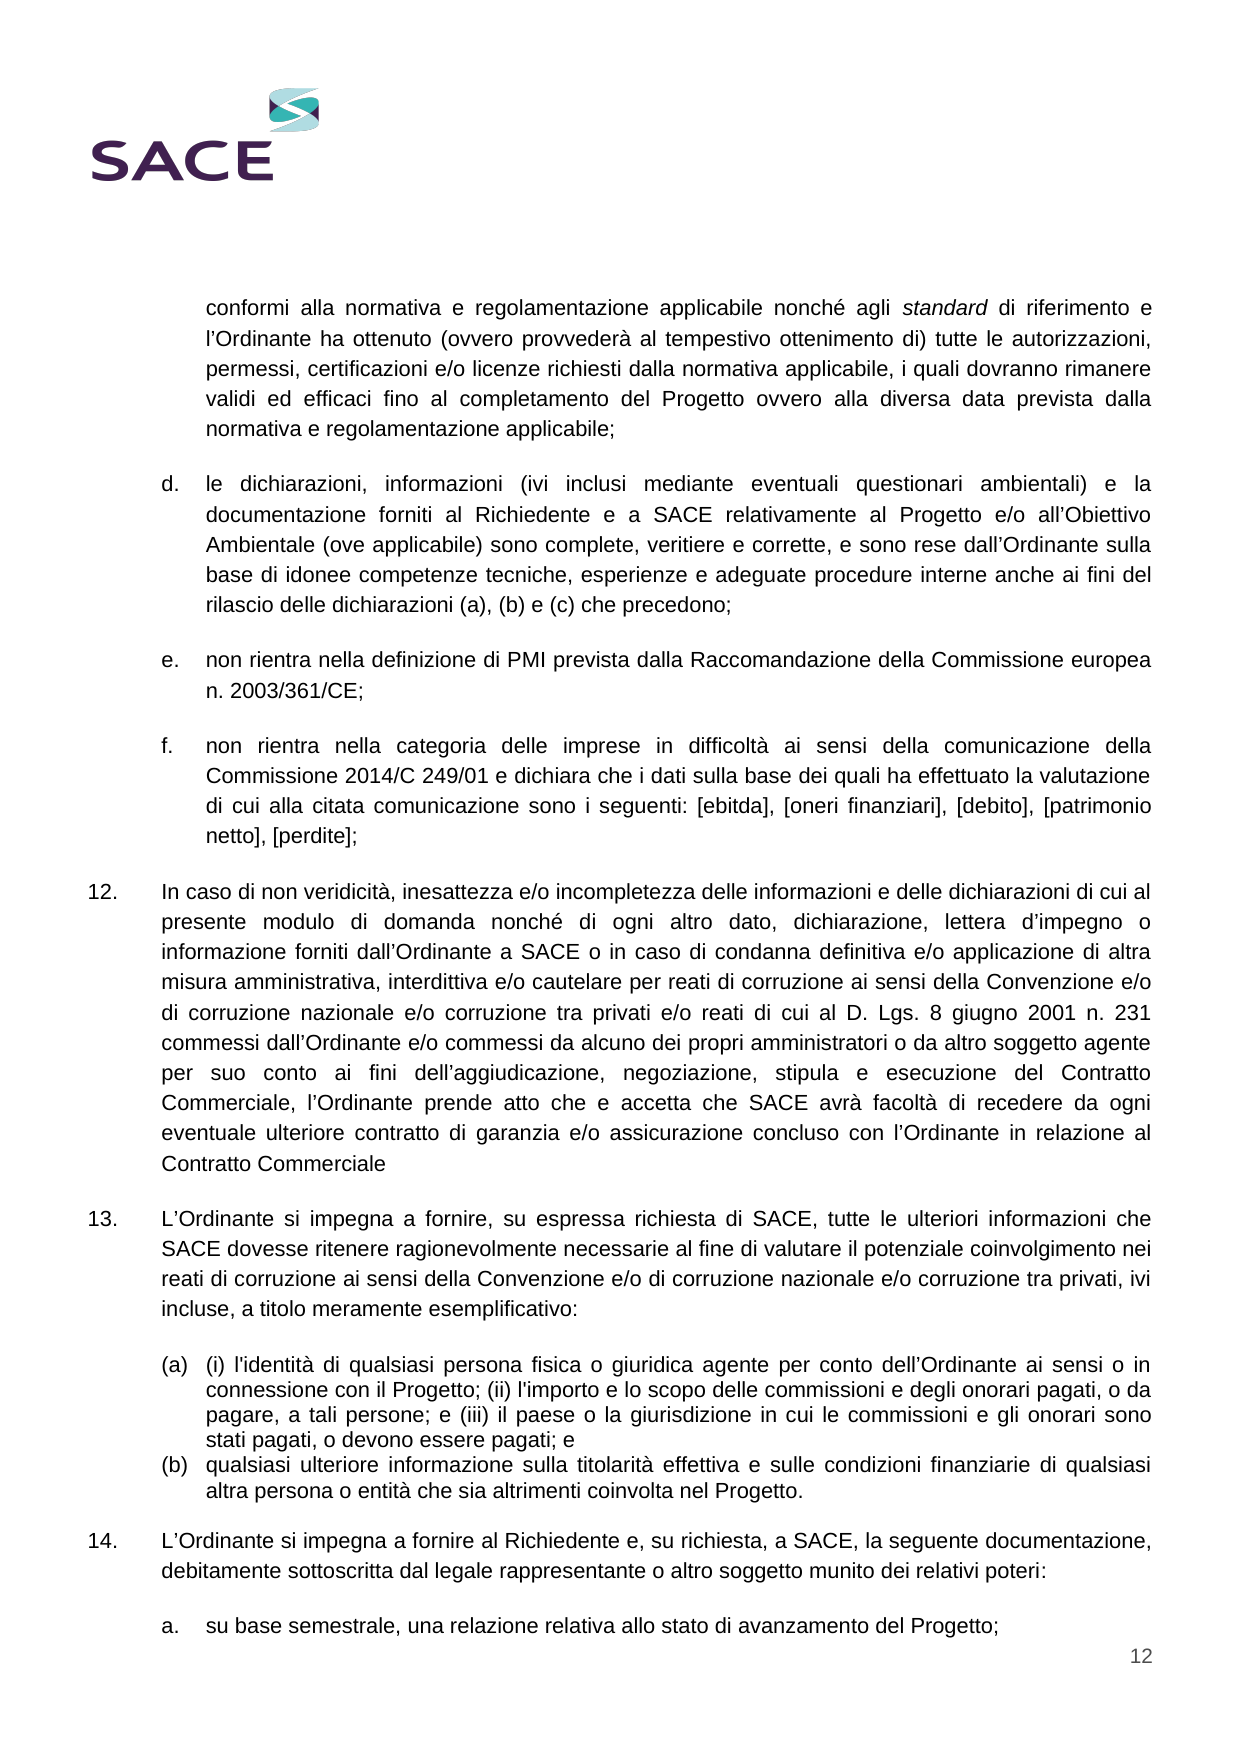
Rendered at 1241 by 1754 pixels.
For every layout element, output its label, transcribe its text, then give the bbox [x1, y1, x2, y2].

list L’Ordinante si impegna a fornire al Richiedente e, su richiesta, a SACE, la seguente documentazione, debitamente sottoscritta dal legale rappresentante o altro soggetto munito dei relativi poteri: [87, 1528, 1153, 1583]
picture [87, 87, 324, 182]
list non rientra nella definizione di PMI prevista dalla Raccomandazione della Commissione europea n. 2003/361/CE; [161, 647, 1153, 703]
list qualsiasi ulteriore informazione sulla titolarità effettiva e sulle condizioni finanziarie di qualsiasi altra persona o entità che sia altrimenti coinvolta nel Progetto. [161, 1452, 1153, 1503]
list (i) l'identità di qualsiasi persona fisica o giuridica agente per conto dell’Ordinante ai sensi o in connessione con il Progetto; (ii) l'importo e lo scopo delle commissioni e degli onorari pagati, o da pagare, a tali persone; e (iii) il paese o la giurisdizione in cui le commissioni e gli onorari sono stati pagati, o devono essere pagati; e [161, 1352, 1153, 1452]
list le dichiarazioni, informazioni (ivi inclusi mediante eventuali questionari ambientali) e la documentazione forniti al Richiedente e a SACE relativamente al Progetto e/o all’Obiettivo Ambientale (ove applicabile) sono complete, veritiere e corrette, e sono rese dall’Ordinante sulla base di idonee competenze tecniche, esperienze e adeguate procedure interne anche ai fini del rilascio delle dichiarazioni (a), (b) e (c) che precedono; [161, 471, 1153, 617]
list In caso di non veridicità, inesattezza e/o incompletezza delle informazioni e delle dichiarazioni di cui al presente modulo di domanda nonché di ogni altro dato, dichiarazione, lettera d’impegno o informazione forniti dall’Ordinante a SACE o in caso di condanna definitiva e/o applicazione di altra misura amministrativa, interdittiva e/o cautelare per reati di corruzione ai sensi della Convenzione e/o di corruzione nazionale e/o corruzione tra privati e/o reati di cui al D. Lgs. 8 giugno 2001 n. 231 commessi dall’Ordinante e/o commessi da alcuno dei propri amministratori o da altro soggetto agente per suo conto ai fini dell’aggiudicazione, negoziazione, stipula e esecuzione del Contratto Commerciale, l’Ordinante prende atto che e accetta che SACE avrà facoltà di recedere da ogni eventuale ulteriore contratto di garanzia e/o assicurazione concluso con l’Ordinante in relazione al Contratto Commerciale [87, 879, 1153, 1176]
list non rientra nella categoria delle imprese in difficoltà ai sensi della comunicazione della Commissione 2014/C 249/01 e dichiara che i dati sulla base dei quali ha effettuato la valutazione di cui alla citata comunicazione sono i seguenti: [ebitda], [oneri finanziari], [debito], [patrimonio netto], [perdite]; [161, 733, 1153, 849]
list L’Ordinante si impegna a fornire, su espressa richiesta di SACE, tutte le ulteriori informazioni che SACE dovesse ritenere ragionevolmente necessarie al fine di valutare il potenziale coinvolgimento nei reati di corruzione ai sensi della Convenzione e/o di corruzione nazionale e/o corruzione tra privati, ivi incluse, a titolo meramente esemplificativo: [87, 1206, 1153, 1322]
list su base semestrale, una relazione relativa allo stato di avanzamento del Progetto; [161, 1613, 1153, 1638]
